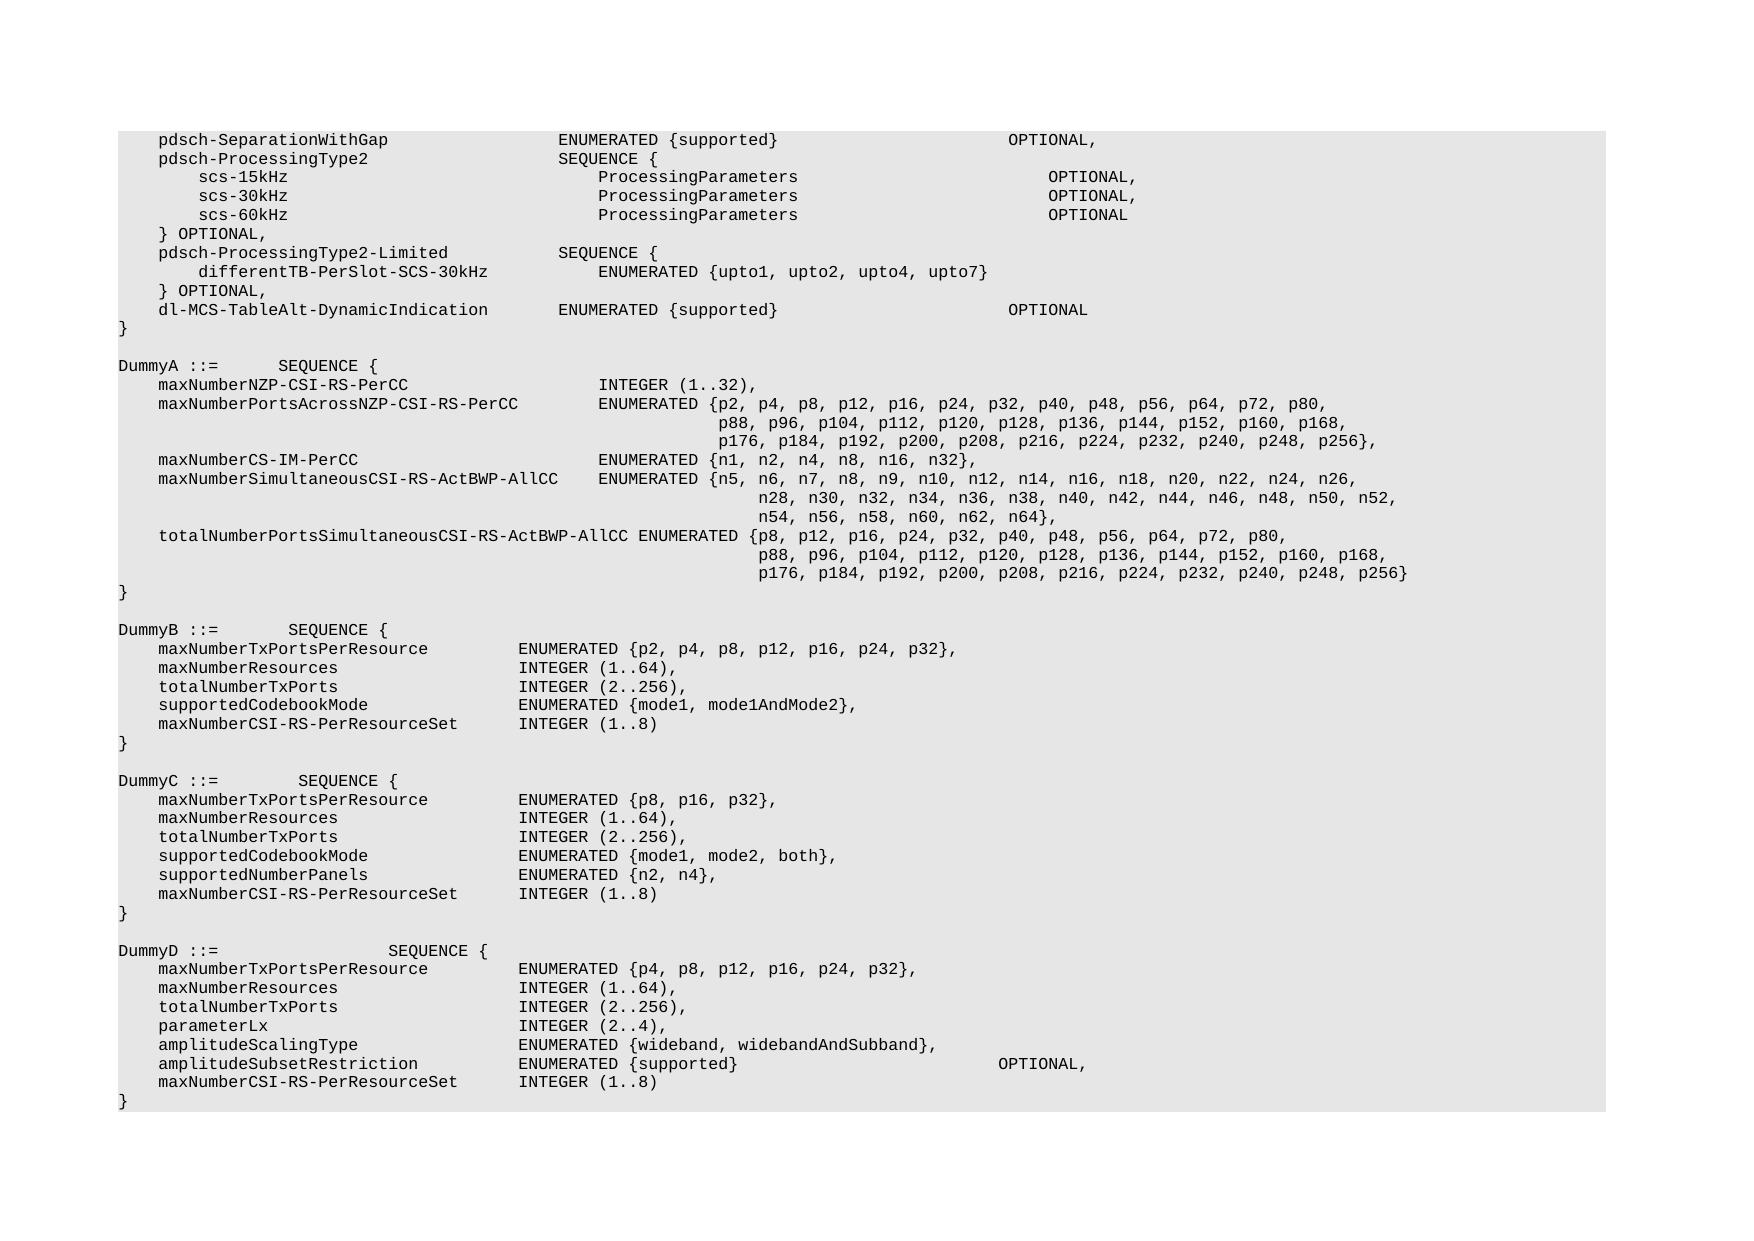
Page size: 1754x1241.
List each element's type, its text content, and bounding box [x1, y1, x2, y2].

text supportedCodebookMode ENUMERATED {mode1, mode1AndMode2}, [118, 697, 1606, 716]
text totalNumberTxPorts INTEGER (2..256), [118, 999, 1606, 1017]
text } [118, 320, 1606, 339]
text p88, p96, p104, p112, p120, p128, p136, p144, p152, p160, p168, [118, 546, 1606, 565]
text maxNumberCSI-RS-PerResourceSet INTEGER (1..8) [118, 1074, 1606, 1093]
text maxNumberPortsAcrossNZP-CSI-RS-PerCC ENUMERATED {p2, p4, p8, p12, p16, p24, p32, p40, p48, p56, p64, p72, p80, [118, 395, 1606, 414]
text maxNumberTxPortsPerResource ENUMERATED {p8, p16, p32}, [118, 791, 1606, 810]
text scs-30kHz ProcessingParameters OPTIONAL, [118, 188, 1606, 207]
text amplitudeSubsetRestriction ENUMERATED {supported} OPTIONAL, [118, 1055, 1606, 1074]
text } OPTIONAL, [118, 282, 1606, 301]
text maxNumberCSI-RS-PerResourceSet INTEGER (1..8) [118, 886, 1606, 904]
text maxNumberCSI-RS-PerResourceSet INTEGER (1..8) [118, 716, 1606, 735]
text pdsch-ProcessingType2 SEQUENCE { [118, 150, 1606, 169]
text maxNumberNZP-CSI-RS-PerCC INTEGER (1..32), [118, 376, 1606, 395]
text maxNumberResources INTEGER (1..64), [118, 980, 1606, 999]
text DummyC ::= SEQUENCE { [118, 772, 1606, 791]
text DummyD ::= SEQUENCE { [118, 942, 1606, 961]
text dl-MCS-TableAlt-DynamicIndication ENUMERATED {supported} OPTIONAL [118, 301, 1606, 320]
text amplitudeScalingType ENUMERATED {wideband, widebandAndSubband}, [118, 1036, 1606, 1055]
text } [118, 1093, 1606, 1112]
text supportedNumberPanels ENUMERATED {n2, n4}, [118, 867, 1606, 886]
text p88, p96, p104, p112, p120, p128, p136, p144, p152, p160, p168, [118, 414, 1606, 433]
text maxNumberCS-IM-PerCC ENUMERATED {n1, n2, n4, n8, n16, n32}, [118, 452, 1606, 471]
text differentTB-PerSlot-SCS-30kHz ENUMERATED {upto1, upto2, upto4, upto7} [118, 263, 1606, 282]
text totalNumberTxPorts INTEGER (2..256), [118, 678, 1606, 697]
text pdsch-ProcessingType2-Limited SEQUENCE { [118, 244, 1606, 263]
text maxNumberTxPortsPerResource ENUMERATED {p2, p4, p8, p12, p16, p24, p32}, [118, 640, 1606, 659]
text n54, n56, n58, n60, n62, n64}, [118, 508, 1606, 527]
text pdsch-SeparationWithGap ENUMERATED {supported} OPTIONAL, [118, 131, 1606, 150]
text DummyB ::= SEQUENCE { [118, 622, 1606, 640]
text } [118, 904, 1606, 923]
text maxNumberTxPortsPerResource ENUMERATED {p4, p8, p12, p16, p24, p32}, [118, 961, 1606, 980]
text parameterLx INTEGER (2..4), [118, 1017, 1606, 1036]
text p176, p184, p192, p200, p208, p216, p224, p232, p240, p248, p256} [118, 565, 1606, 584]
text maxNumberSimultaneousCSI-RS-ActBWP-AllCC ENUMERATED {n5, n6, n7, n8, n9, n10, n12, n14, n16, n18, n20, n22, n24, n26, [118, 471, 1606, 489]
text totalNumberTxPorts INTEGER (2..256), [118, 829, 1606, 848]
text scs-60kHz ProcessingParameters OPTIONAL [118, 207, 1606, 226]
text totalNumberPortsSimultaneousCSI-RS-ActBWP-AllCC ENUMERATED {p8, p12, p16, p24, p32, p40, p48, p56, p64, p72, p80, [118, 527, 1606, 546]
text } OPTIONAL, [118, 226, 1606, 244]
text p176, p184, p192, p200, p208, p216, p224, p232, p240, p248, p256}, [118, 433, 1606, 452]
text maxNumberResources INTEGER (1..64), [118, 659, 1606, 678]
text } [118, 735, 1606, 753]
text DummyA ::= SEQUENCE { [118, 358, 1606, 376]
text } [118, 584, 1606, 603]
text scs-15kHz ProcessingParameters OPTIONAL, [118, 169, 1606, 188]
text supportedCodebookMode ENUMERATED {mode1, mode2, both}, [118, 848, 1606, 867]
text maxNumberResources INTEGER (1..64), [118, 810, 1606, 829]
text n28, n30, n32, n34, n36, n38, n40, n42, n44, n46, n48, n50, n52, [118, 489, 1606, 508]
